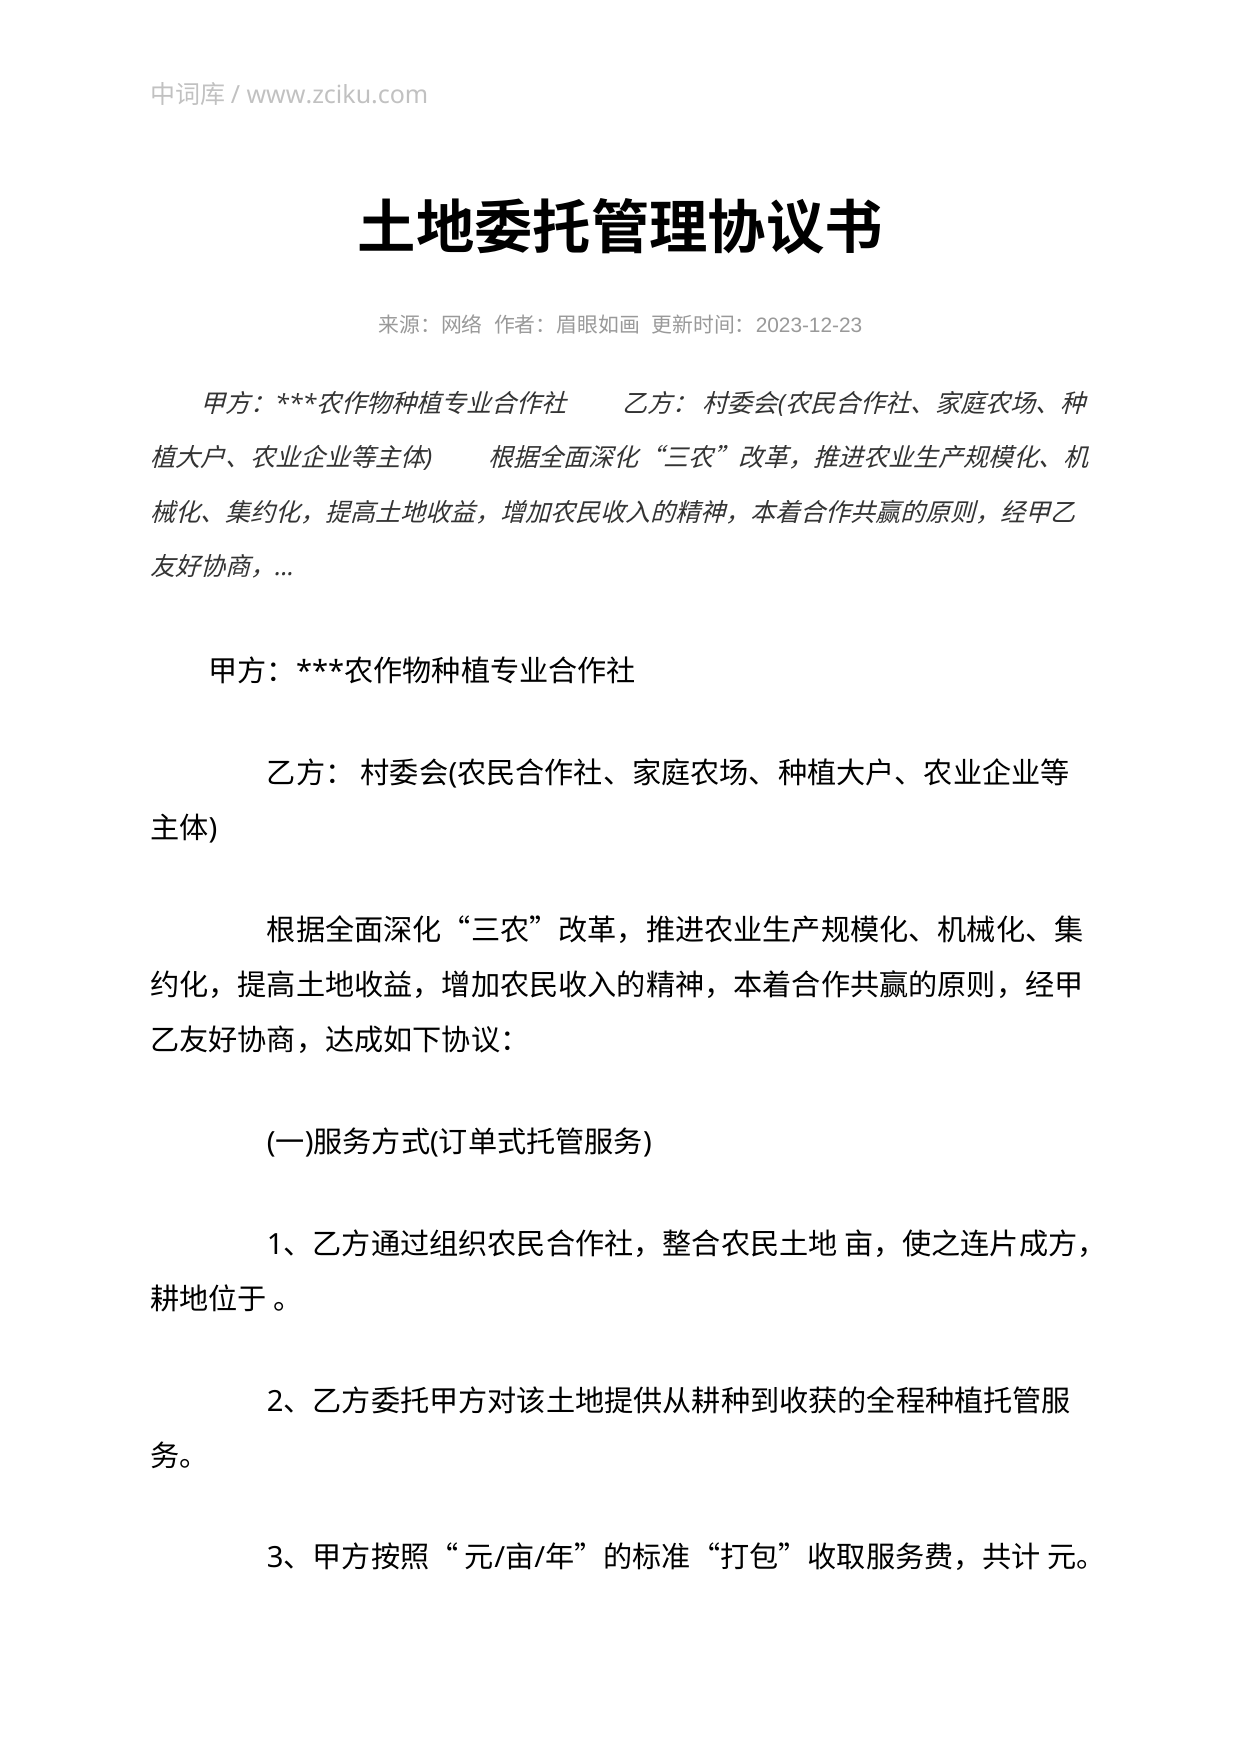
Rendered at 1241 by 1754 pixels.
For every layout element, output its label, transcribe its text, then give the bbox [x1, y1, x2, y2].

text 2、乙方委托甲方对该土地提供从耕种到收获的全程种植托管服务。 [150, 1377, 1090, 1474]
text 甲方：***农作物种植专业合作社 乙方： 村委会(农民合作社、家庭农场、种植大户、农业企业等主体) 根据全面深化“三农”改革，推进农业生产规模化、机械化、集约化，提高土地收益，增加农民收入的精神，本着合作共赢的原则，经甲乙友好协商，... [150, 383, 1090, 583]
text 乙方： 村委会(农民合作社、家庭农场、种植大户、农业企业等主体) [150, 750, 1090, 847]
text (一)服务方式(订单式托管服务) [150, 1118, 1090, 1161]
text 1、乙方通过组织农民合作社，整合农民土地 亩，使之连片成方，耕地位于 。 [150, 1220, 1090, 1318]
text 3、甲方按照“ 元/亩/年”的标准“打包”收取服务费，共计 元。 [150, 1534, 1090, 1576]
text 根据全面深化“三农”改革，推进农业生产规模化、机械化、集约化，提高土地收益，增加农民收入的精神，本着合作共赢的原则，经甲乙友好协商，达成如下协议： [150, 907, 1090, 1059]
subtitle 土地委托管理协议书 [150, 181, 1090, 266]
text 来源：网络 作者：眉眼如画 更新时间：2023-12-23 [150, 313, 1090, 337]
text 甲方：***农作物种植专业合作社 [150, 648, 1090, 690]
